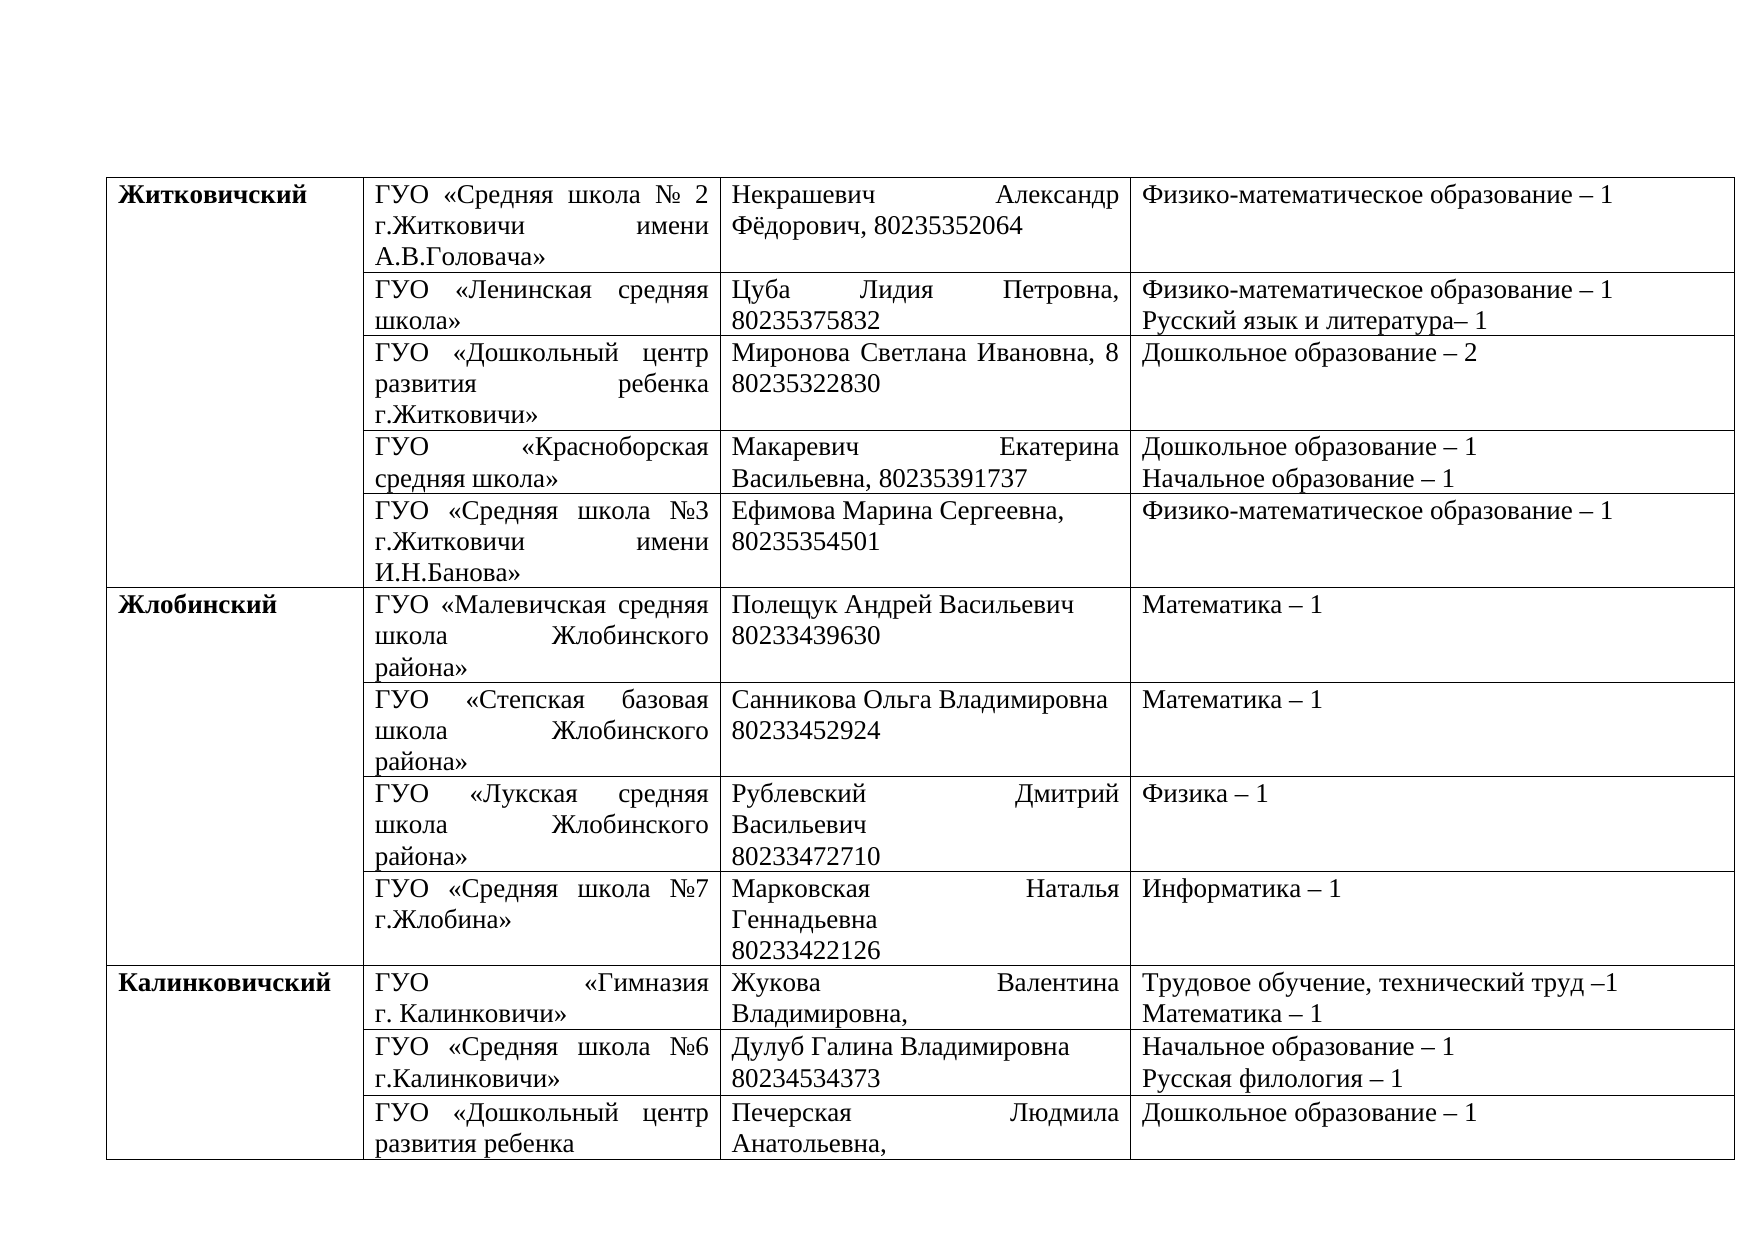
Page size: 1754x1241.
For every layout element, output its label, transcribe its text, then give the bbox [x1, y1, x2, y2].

table_cell ГУО «Дошкольный центр развития ребенка г.Житковичи» [364, 336, 720, 429]
table_cell Начальное образование – 1 Русская филология – 1 [1131, 1030, 1734, 1095]
table_cell ГУО «Средняя школа №3 г.Житковичи имени И.Н.Банова» [364, 494, 720, 587]
table_cell Трудовое обучение, технический труд –1 Математика – 1 [1131, 966, 1734, 1028]
table_cell Дошкольное образование – 2 [1131, 336, 1734, 429]
table_cell ГУО «Гимназия г. Калинковичи» [364, 966, 720, 1028]
table_cell ГУО «Средняя школа № 2 г.Житковичи имени А.В.Головача» [364, 178, 720, 272]
table_cell Ефимова Марина Сергеевна, 80235354501 [721, 494, 1130, 587]
table_cell Жлобинский [107, 588, 363, 965]
table_cell Рублевский Дмитрий Васильевич 80233472710 [721, 777, 1130, 871]
table_cell Санникова Ольга Владимировна 80233452924 [721, 683, 1130, 776]
table_cell ГУО «Средняя школа №7 г.Жлобина» [364, 872, 720, 965]
table_cell Математика – 1 [1131, 683, 1734, 776]
table_cell Миронова Светлана Ивановна, 8 80235322830 [721, 336, 1130, 429]
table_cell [364, 1096, 720, 1159]
table_cell ГУО «Малевичская средняя школа Жлобинского района» [364, 588, 720, 682]
table_cell Полещук Андрей Васильевич 80233439630 [721, 588, 1130, 682]
table_cell Марковская Наталья Геннадьевна 80233422126 [721, 872, 1130, 965]
table_cell Информатика – 1 [1131, 872, 1734, 965]
table_cell ГУО «Степская базовая школа Жлобинского района» [364, 683, 720, 776]
table_cell Некрашевич Александр Фёдорович, 80235352064 [721, 178, 1130, 272]
table_cell Дулуб Галина Владимировна 80234534373 [721, 1030, 1130, 1095]
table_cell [1131, 1096, 1734, 1159]
table_cell Житковичский [107, 178, 363, 587]
table_cell ГУО «Средняя школа №6 г.Калинковичи» [364, 1030, 720, 1095]
table_cell Макаревич Екатерина Васильевна, 80235391737 [721, 431, 1130, 493]
table_cell Физико-математическое образование – 1 Русский язык и литература– 1 [1131, 273, 1734, 335]
table_cell Физика – 1 [1131, 777, 1734, 871]
table_cell Цуба Лидия Петровна, 80235375832 [721, 273, 1130, 335]
table_cell Дошкольное образование – 1 Начальное образование – 1 [1131, 431, 1734, 493]
table_cell Физико-математическое образование – 1 [1131, 178, 1734, 272]
table_cell Калинковичский [107, 966, 363, 1159]
table_cell Физико-математическое образование – 1 [1131, 494, 1734, 587]
table_cell ГУО «Красноборская средняя школа» [364, 431, 720, 493]
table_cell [721, 1096, 1130, 1159]
table_cell Жукова Валентина Владимировна, [721, 966, 1130, 1028]
table_cell ГУО «Ленинская средняя школа» [364, 273, 720, 335]
table_cell ГУО «Лукская средняя школа Жлобинского района» [364, 777, 720, 871]
table_cell Математика – 1 [1131, 588, 1734, 682]
